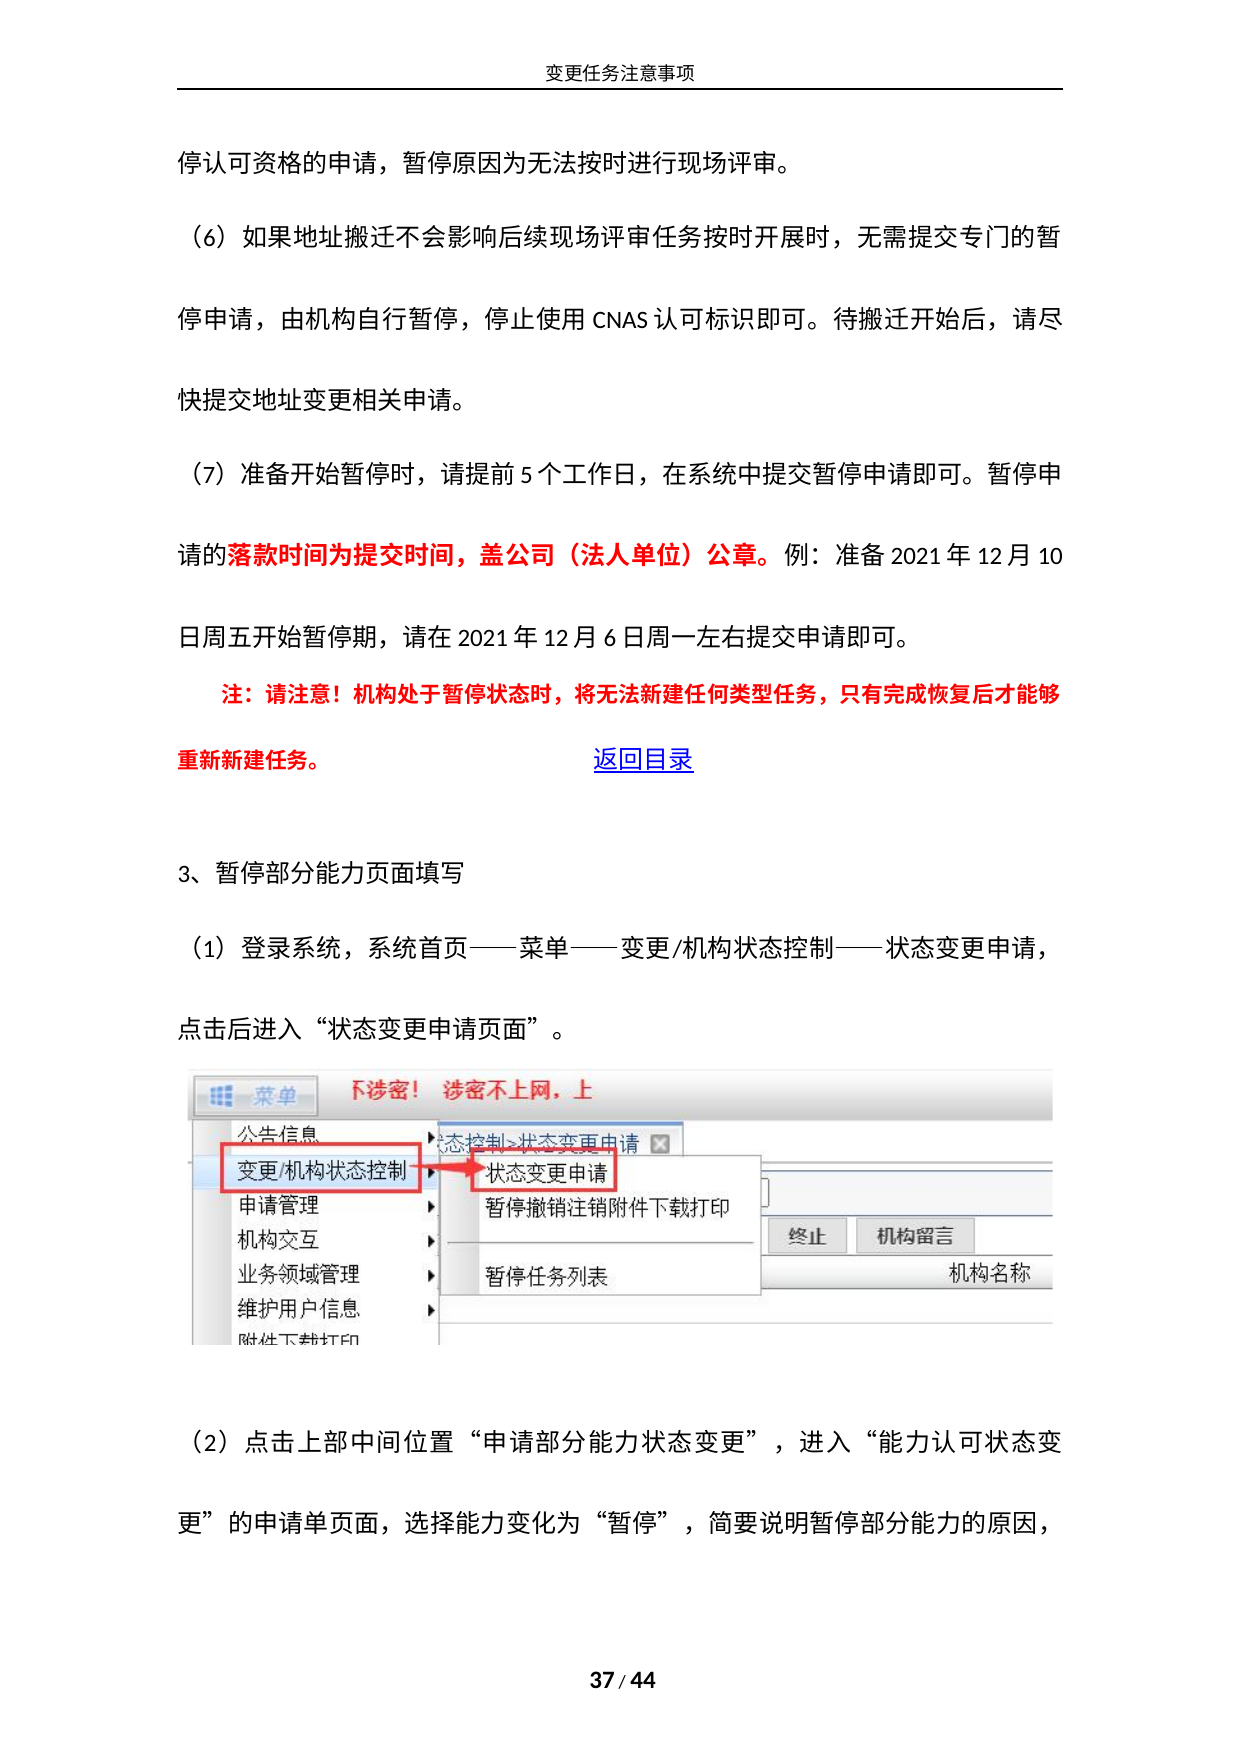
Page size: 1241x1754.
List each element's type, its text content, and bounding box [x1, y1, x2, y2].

text 3、暂停部分能力页面填写 [177, 839, 1063, 904]
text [177, 1408, 1063, 1554]
text （1）登录系统，系统首页——菜单——变更/机构状态控制——状态变更申请，点击后进入“状态变更申请页面”。 [177, 914, 1063, 1060]
text （6）如果地址搬迁不会影响后续现场评审任务按时开展时，无需提交专门的暂停申请，由机构自行暂停，停止使用CNAS认可标识即可。待搬迁开始后，请尽快提交地址变更相关申请。 [177, 203, 1063, 431]
text 注：请注意！机构处于暂停状态时，将无法新建任何类型任务，只有完成恢复后才能够重新新建任务。 返回目录 [177, 677, 1063, 790]
picture [187, 1068, 1053, 1345]
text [177, 129, 1063, 194]
text （7）准备开始暂停时，请提前5个工作日，在系统中提交暂停申请即可。暂停申请的落款时间为提交时间，盖公司（法人单位）公章。例：准备2021年12月10日周五开始暂停期，请在2021年12月6日周一左右提交申请即可。 [177, 440, 1063, 668]
